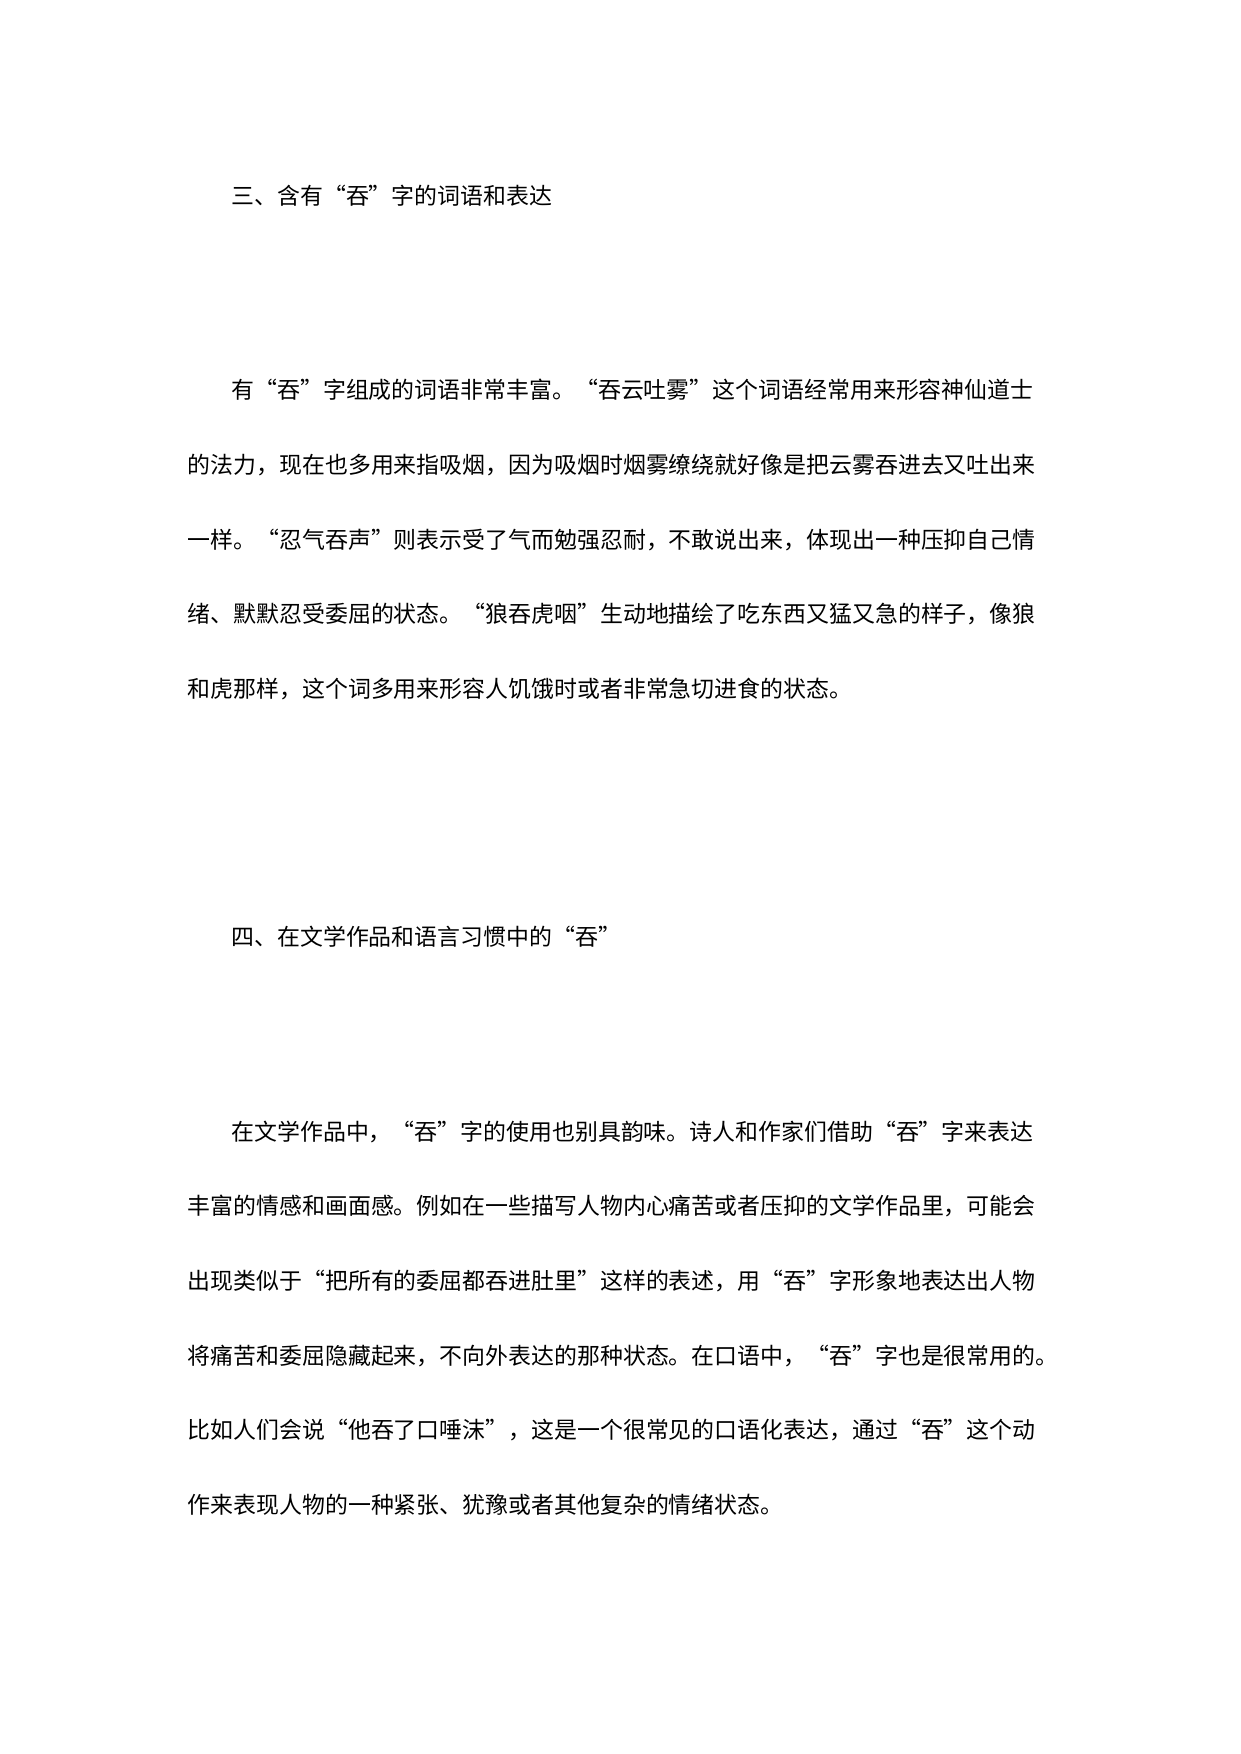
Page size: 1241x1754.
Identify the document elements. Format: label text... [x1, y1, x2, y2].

text 在文学作品中，“吞”字的使用也别具韵味。诗人和作家们借助“吞”字来表达丰富的情感和画面感。例如在一些描写人物内心痛苦或者压抑的文学作品里，可能会出现类似于“把所有的委屈都吞进肚里”这样的表述，用“吞”字形象地表达出人物将痛苦和委屈隐藏起来，不向外表达的那种状态。在口语中，“吞”字也是很常用的。比如人们会说“他吞了口唾沫”，这是一个很常见的口语化表达，通过“吞”这个动作来表现人物的一种紧张、犹豫或者其他复杂的情绪状态。 [187, 1098, 1053, 1536]
text 四、在文学作品和语言习惯中的“吞” [187, 903, 1053, 968]
text 有“吞”字组成的词语非常丰富。“吞云吐雾”这个词语经常用来形容神仙道士的法力，现在也多用来指吸烟，因为吸烟时烟雾缭绕就好像是把云雾吞进去又吐出来一样。“忍气吞声”则表示受了气而勉强忍耐，不敢说出来，体现出一种压抑自己情绪、默默忍受委屈的状态。“狼吞虎咽”生动地描绘了吃东西又猛又急的样子，像狼和虎那样，这个词多用来形容人饥饿时或者非常急切进食的状态。 [187, 356, 1053, 720]
text 三、含有“吞”字的词语和表达 [187, 162, 1053, 227]
